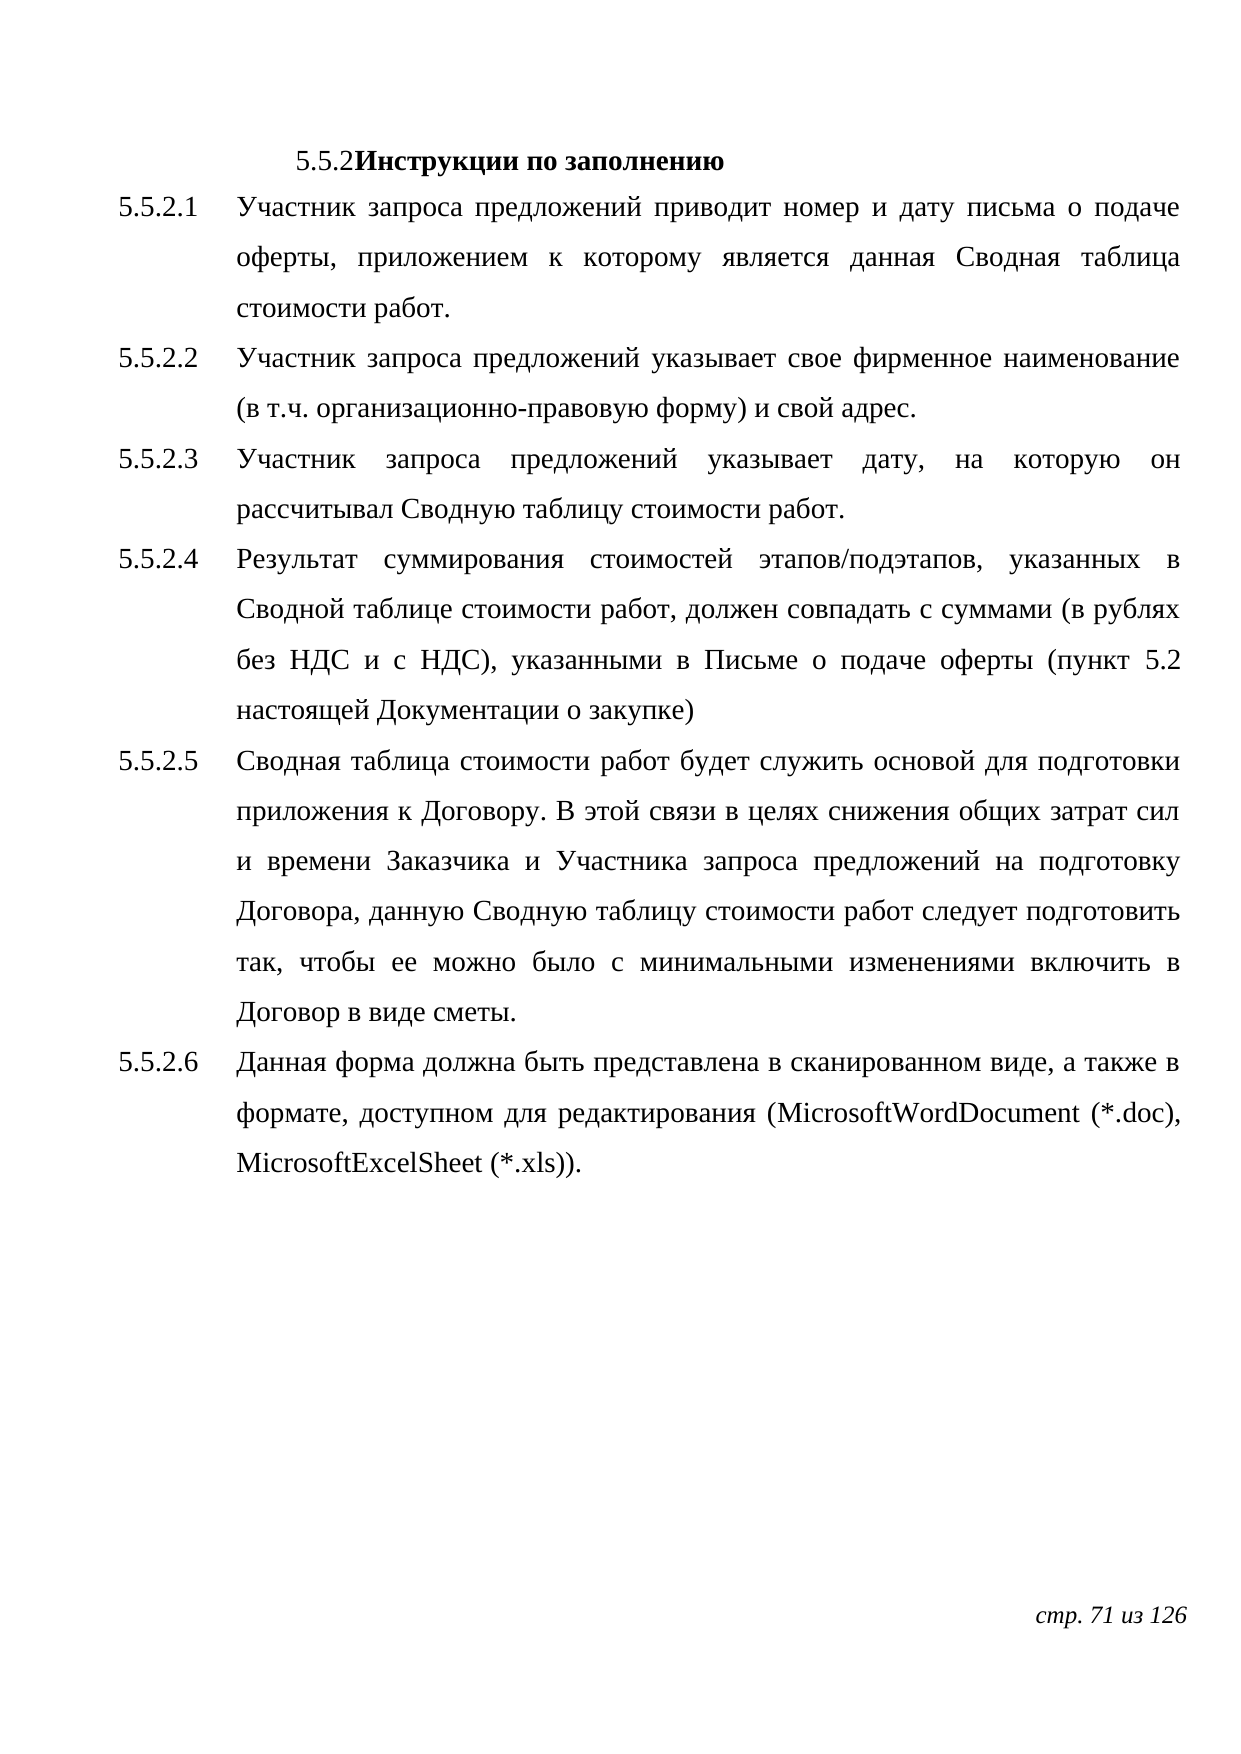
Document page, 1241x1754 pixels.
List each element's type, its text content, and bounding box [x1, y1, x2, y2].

text Участник запроса предложений приводит номер и дату письма о подаче оферты, приложением к которому является данная Сводная таблица стоимости работ. [118, 189, 1181, 323]
text Результат суммирования стоимостей этапов/подэтапов, указанных в Сводной таблице стоимости работ, должен совпадать с суммами (в рублях без НДС и с НДС), указанными в Письме о подаче оферты (пункт 5.2 настоящей Документации о закупке) [118, 541, 1181, 726]
text Участник запроса предложений указывает дату, на которую он рассчитывал Сводную таблицу стоимости работ. [118, 441, 1181, 524]
text Инструкции по заполнению [236, 143, 1181, 177]
text Участник запроса предложений указывает свое фирменное наименование (в т.ч. организационно-правовую форму) и свой адрес. [118, 340, 1181, 424]
text Сводная таблица стоимости работ будет служить основой для подготовки приложения к Договору. В этой связи в целях снижения общих затрат сил и времени Заказчика и Участника запроса предложений на подготовку Договора, данную Сводную таблицу стоимости работ следует подготовить так, чтобы ее можно было с минимальными изменениями включить в Договор в виде сметы. [118, 743, 1181, 1028]
text Данная форма должна быть представлена в сканированном виде, а также в формате, доступном для редактирования (MicrosoftWordDocument (*.doc), MicrosoftExcelSheet (*.xls)). [118, 1044, 1181, 1179]
